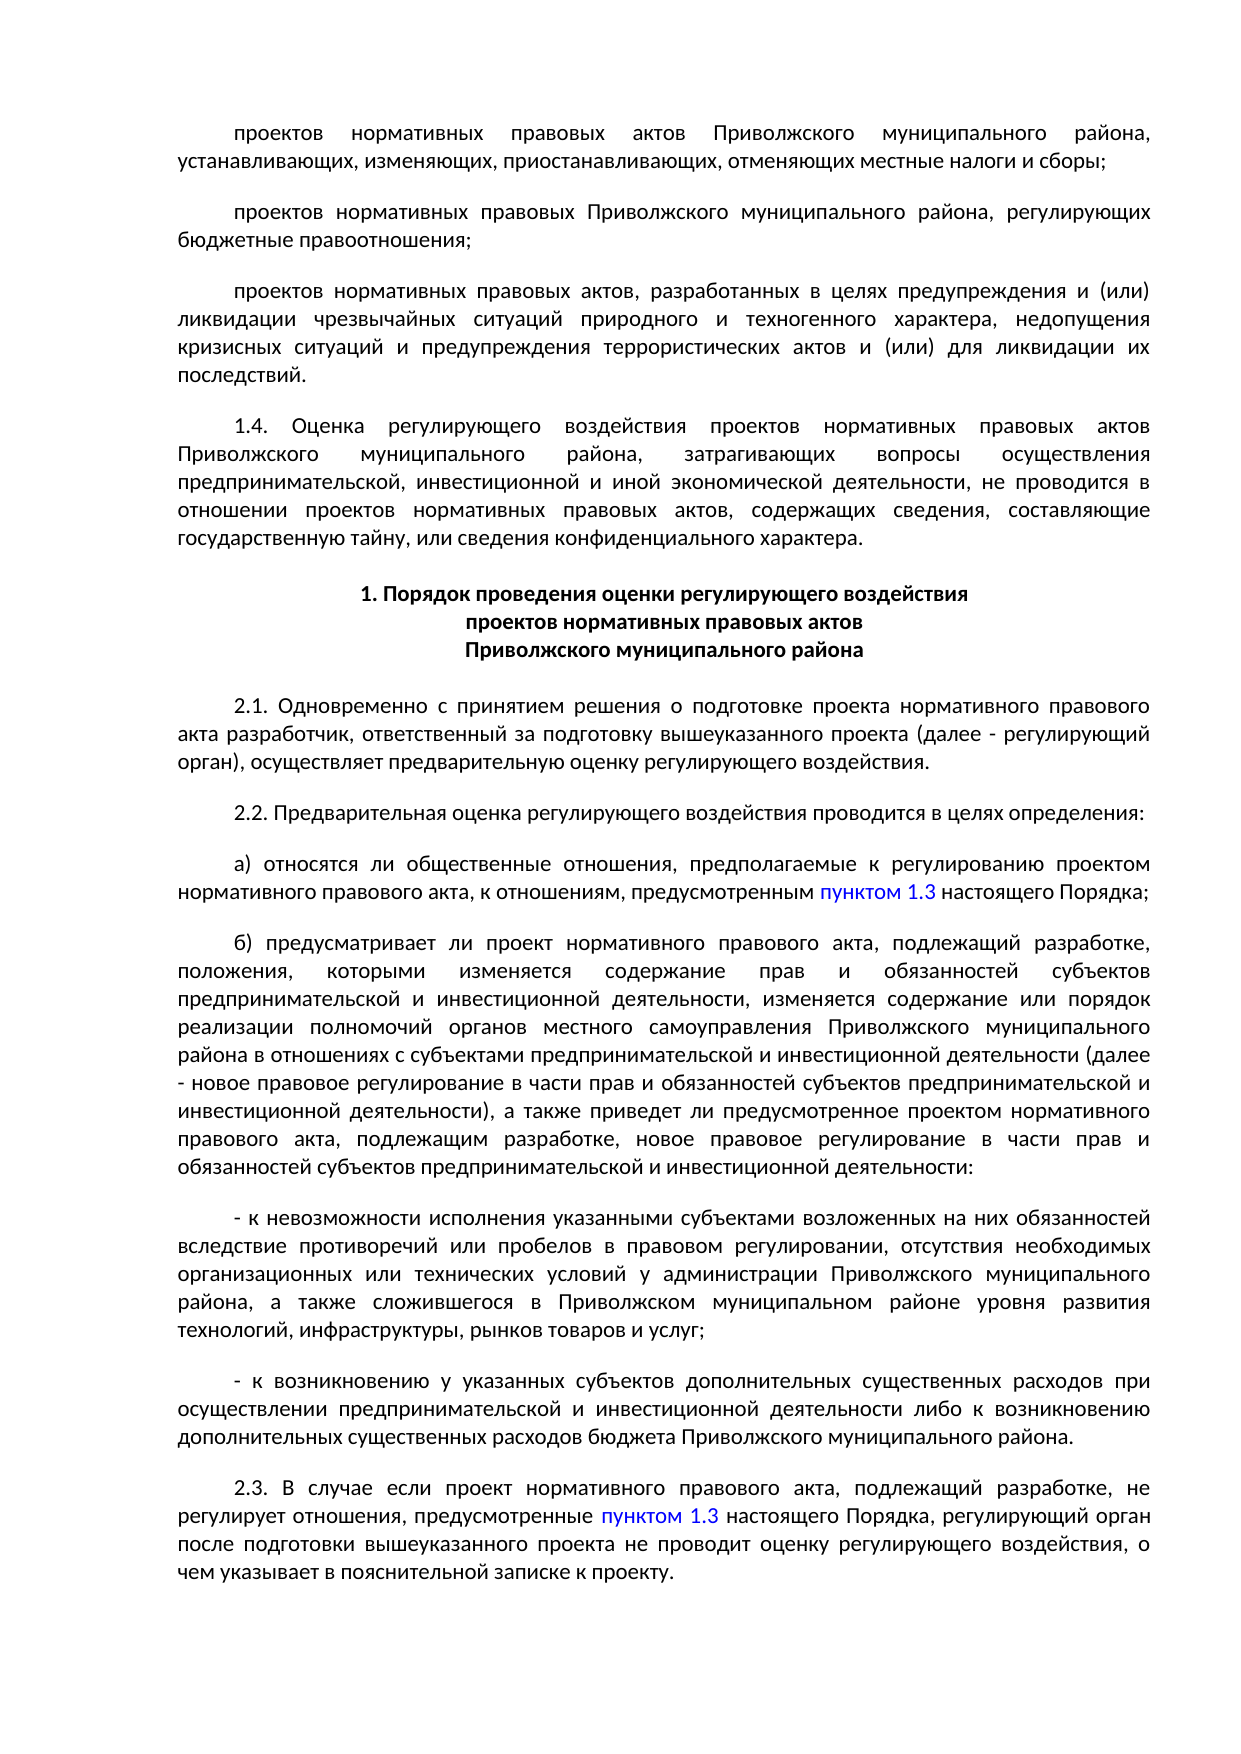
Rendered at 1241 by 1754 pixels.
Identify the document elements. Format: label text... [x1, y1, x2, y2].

text а) относятся ли общественные отношения, предполагаемые к регулированию проектом нормативного правового акта, к отношениям, предусмотренным пунктом 1.3 настоящего Порядка; [177, 849, 1152, 905]
text - к возникновению у указанных субъектов дополнительных существенных расходов при осуществлении предпринимательской и инвестиционной деятельности либо к возникновению дополнительных существенных расходов бюджета Приволжского муниципального района. [177, 1366, 1152, 1450]
text б) предусматривает ли проект нормативного правового акта, подлежащий разработке, положения, которыми изменяется содержание прав и обязанностей субъектов предпринимательской и инвестиционной деятельности, изменяется содержание или порядок реализации полномочий органов местного самоуправления Приволжского муниципального района в отношениях с субъектами предпринимательской и инвестиционной деятельности (далее - новое правовое регулирование в части прав и обязанностей субъектов предпринимательской и инвестиционной деятельности), а также приведет ли предусмотренное проектом нормативного правового акта, подлежащим разработке, новое правовое регулирование в части прав и обязанностей субъектов предпринимательской и инвестиционной деятельности: [177, 928, 1152, 1180]
title Приволжского муниципального района [177, 635, 1152, 663]
text 2.2. Предварительная оценка регулирующего воздействия проводится в целях определения: [177, 798, 1152, 826]
text 2.3. В случае если проект нормативного правового акта, подлежащий разработке, не регулирует отношения, предусмотренные пунктом 1.3 настоящего Порядка, регулирующий орган после подготовки вышеуказанного проекта не проводит оценку регулирующего воздействия, о чем указывает в пояснительной записке к проекту. [177, 1473, 1152, 1585]
title 1. Порядок проведения оценки регулирующего воздействия [177, 579, 1152, 607]
text проектов нормативных правовых Приволжского муниципального района, регулирующих бюджетные правоотношения; [177, 197, 1152, 253]
title проектов нормативных правовых актов [177, 607, 1152, 635]
text - к невозможности исполнения указанными субъектами возложенных на них обязанностей вследствие противоречий или пробелов в правовом регулировании, отсутствия необходимых организационных или технических условий у администрации Приволжского муниципального района, а также сложившегося в Приволжском муниципальном районе уровня развития технологий, инфраструктуры, рынков товаров и услуг; [177, 1203, 1152, 1343]
text проектов нормативных правовых актов Приволжского муниципального района, устанавливающих, изменяющих, приостанавливающих, отменяющих местные налоги и сборы; [177, 118, 1152, 174]
text 1.4. Оценка регулирующего воздействия проектов нормативных правовых актов Приволжского муниципального района, затрагивающих вопросы осуществления предпринимательской, инвестиционной и иной экономической деятельности, не проводится в отношении проектов нормативных правовых актов, содержащих сведения, составляющие государственную тайну, или сведения конфиденциального характера. [177, 411, 1152, 551]
text проектов нормативных правовых актов, разработанных в целях предупреждения и (или) ликвидации чрезвычайных ситуаций природного и техногенного характера, недопущения кризисных ситуаций и предупреждения террористических актов и (или) для ликвидации их последствий. [177, 276, 1152, 388]
text 2.1. Одновременно с принятием решения о подготовке проекта нормативного правового акта разработчик, ответственный за подготовку вышеуказанного проекта (далее - регулирующий орган), осуществляет предварительную оценку регулирующего воздействия. [177, 691, 1152, 775]
